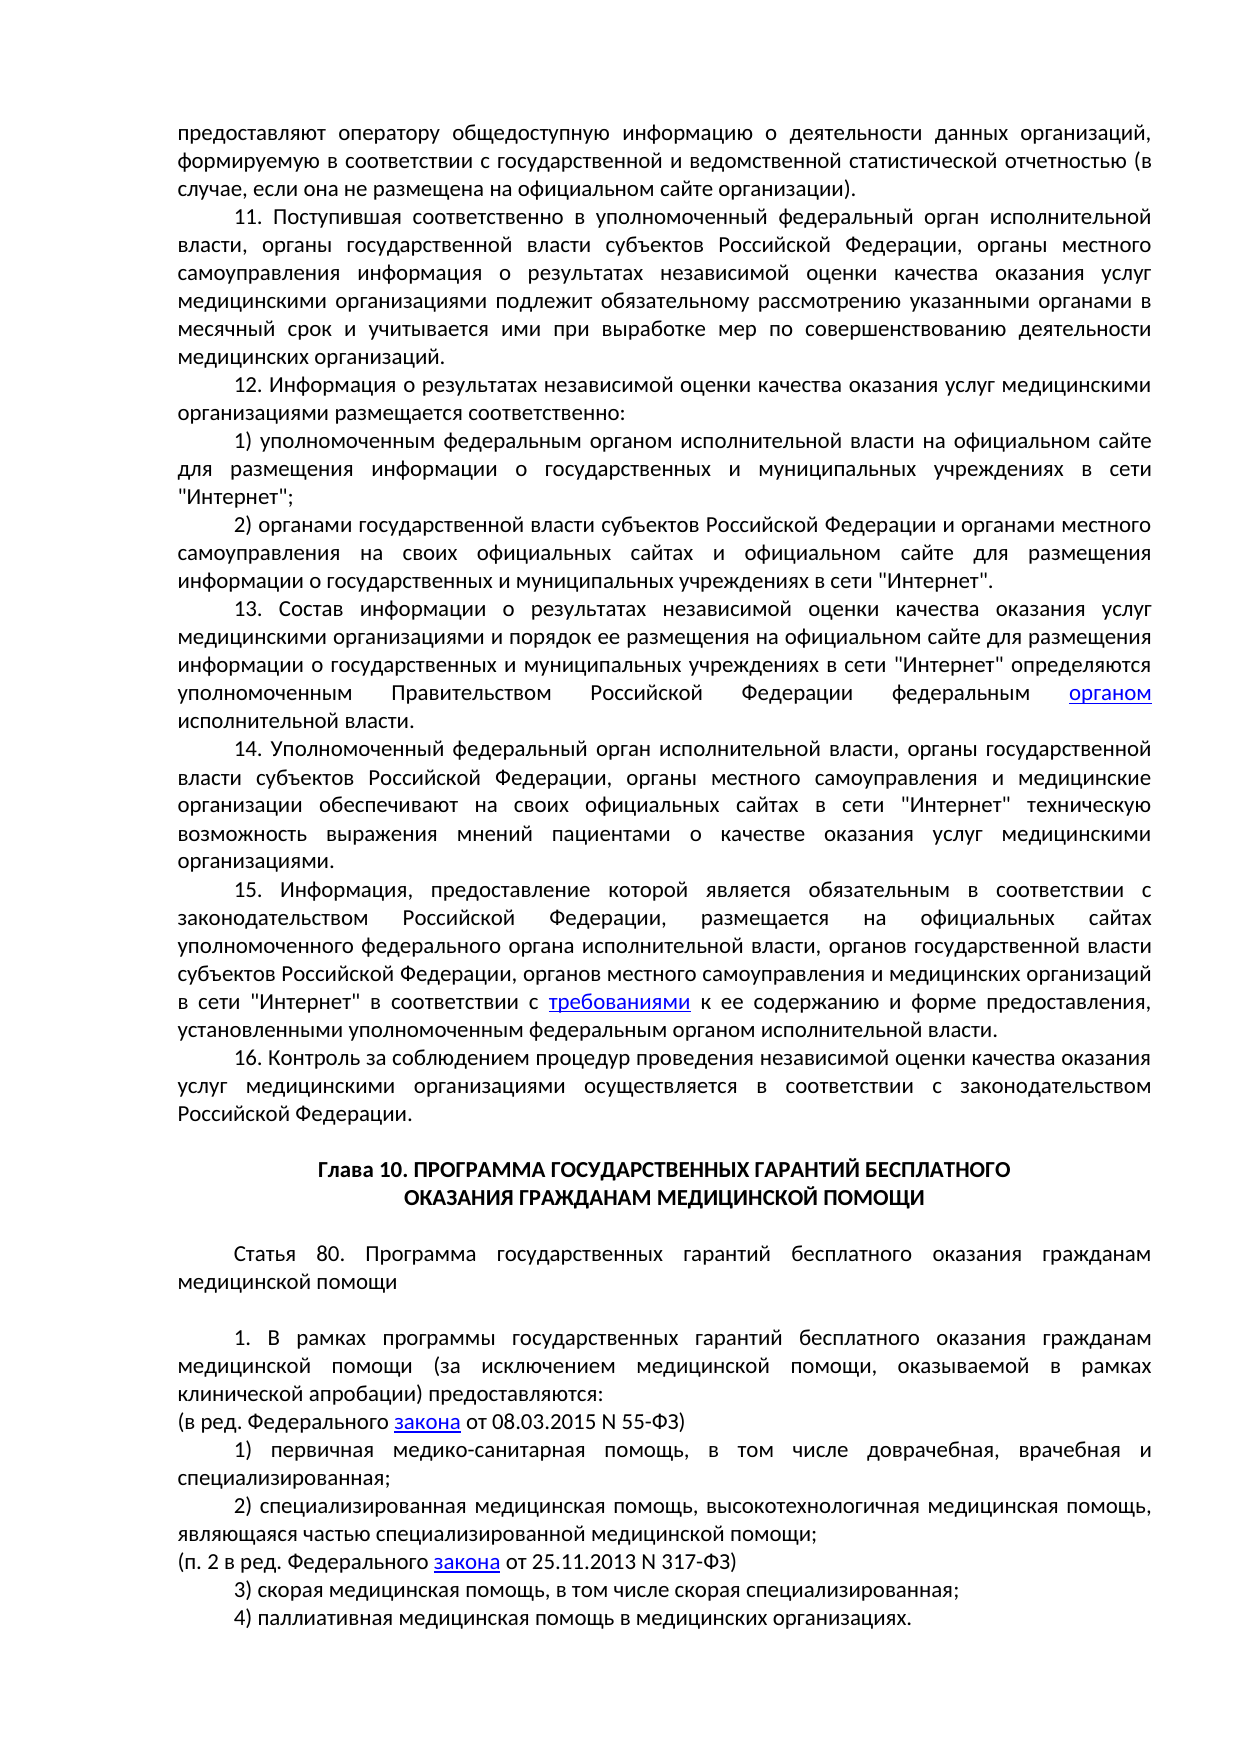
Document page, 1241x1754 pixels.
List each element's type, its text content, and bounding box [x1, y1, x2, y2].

text 3) скорая медицинская помощь, в том числе скорая специализированная; [177, 1575, 1152, 1603]
text 2) специализированная медицинская помощь, высокотехнологичная медицинская помощь, являющаяся частью специализированной медицинской помощи; [177, 1491, 1152, 1547]
text 16. Контроль за соблюдением процедур проведения независимой оценки качества оказания услуг медицинскими организациями осуществляется в соответствии с законодательством Российской Федерации. [177, 1043, 1152, 1127]
text 13. Состав информации о результатах независимой оценки качества оказания услуг медицинскими организациями и порядок ее размещения на официальном сайте для размещения информации о государственных и муниципальных учреждениях в сети "Интернет" определяются уполномоченным Правительством Российской Федерации федеральным органом исполнительной власти. [177, 594, 1152, 734]
text 1) первичная медико-санитарная помощь, в том числе доврачебная, врачебная и специализированная; [177, 1435, 1152, 1491]
text 2) органами государственной власти субъектов Российской Федерации и органами местного самоуправления на своих официальных сайтах и официальном сайте для размещения информации о государственных и муниципальных учреждениях в сети "Интернет". [177, 510, 1152, 594]
text Статья 80. Программа государственных гарантий бесплатного оказания гражданам медицинской помощи [177, 1239, 1152, 1295]
text 4) паллиативная медицинская помощь в медицинских организациях. [177, 1603, 1152, 1631]
text 1) уполномоченным федеральным органом исполнительной власти на официальном сайте для размещения информации о государственных и муниципальных учреждениях в сети "Интернет"; [177, 426, 1152, 510]
text (п. 2 в ред. Федерального закона от 25.11.2013 N 317-ФЗ) [177, 1547, 1152, 1575]
text 15. Информация, предоставление которой является обязательным в соответствии с законодательством Российской Федерации, размещается на официальных сайтах уполномоченного федерального органа исполнительной власти, органов государственной власти субъектов Российской Федерации, органов местного самоуправления и медицинских организаций в сети "Интернет" в соответствии с требованиями к ее содержанию и форме предоставления, установленными уполномоченным федеральным органом исполнительной власти. [177, 875, 1152, 1043]
text (в ред. Федерального закона от 08.03.2015 N 55-ФЗ) [177, 1407, 1152, 1435]
text ОКАЗАНИЯ ГРАЖДАНАМ МЕДИЦИНСКОЙ ПОМОЩИ [177, 1183, 1152, 1211]
text 11. Поступившая соответственно в уполномоченный федеральный орган исполнительной власти, органы государственной власти субъектов Российской Федерации, органы местного самоуправления информация о результатах независимой оценки качества оказания услуг медицинскими организациями подлежит обязательному рассмотрению указанными органами в месячный срок и учитывается ими при выработке мер по совершенствованию деятельности медицинских организаций. [177, 202, 1152, 370]
text 14. Уполномоченный федеральный орган исполнительной власти, органы государственной власти субъектов Российской Федерации, органы местного самоуправления и медицинские организации обеспечивают на своих официальных сайтах в сети "Интернет" техническую возможность выражения мнений пациентами о качестве оказания услуг медицинскими организациями. [177, 734, 1152, 875]
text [177, 118, 1152, 202]
text Глава 10. ПРОГРАММА ГОСУДАРСТВЕННЫХ ГАРАНТИЙ БЕСПЛАТНОГО [177, 1155, 1152, 1183]
text 1. В рамках программы государственных гарантий бесплатного оказания гражданам медицинской помощи (за исключением медицинской помощи, оказываемой в рамках клинической апробации) предоставляются: [177, 1323, 1152, 1407]
text 12. Информация о результатах независимой оценки качества оказания услуг медицинскими организациями размещается соответственно: [177, 370, 1152, 426]
